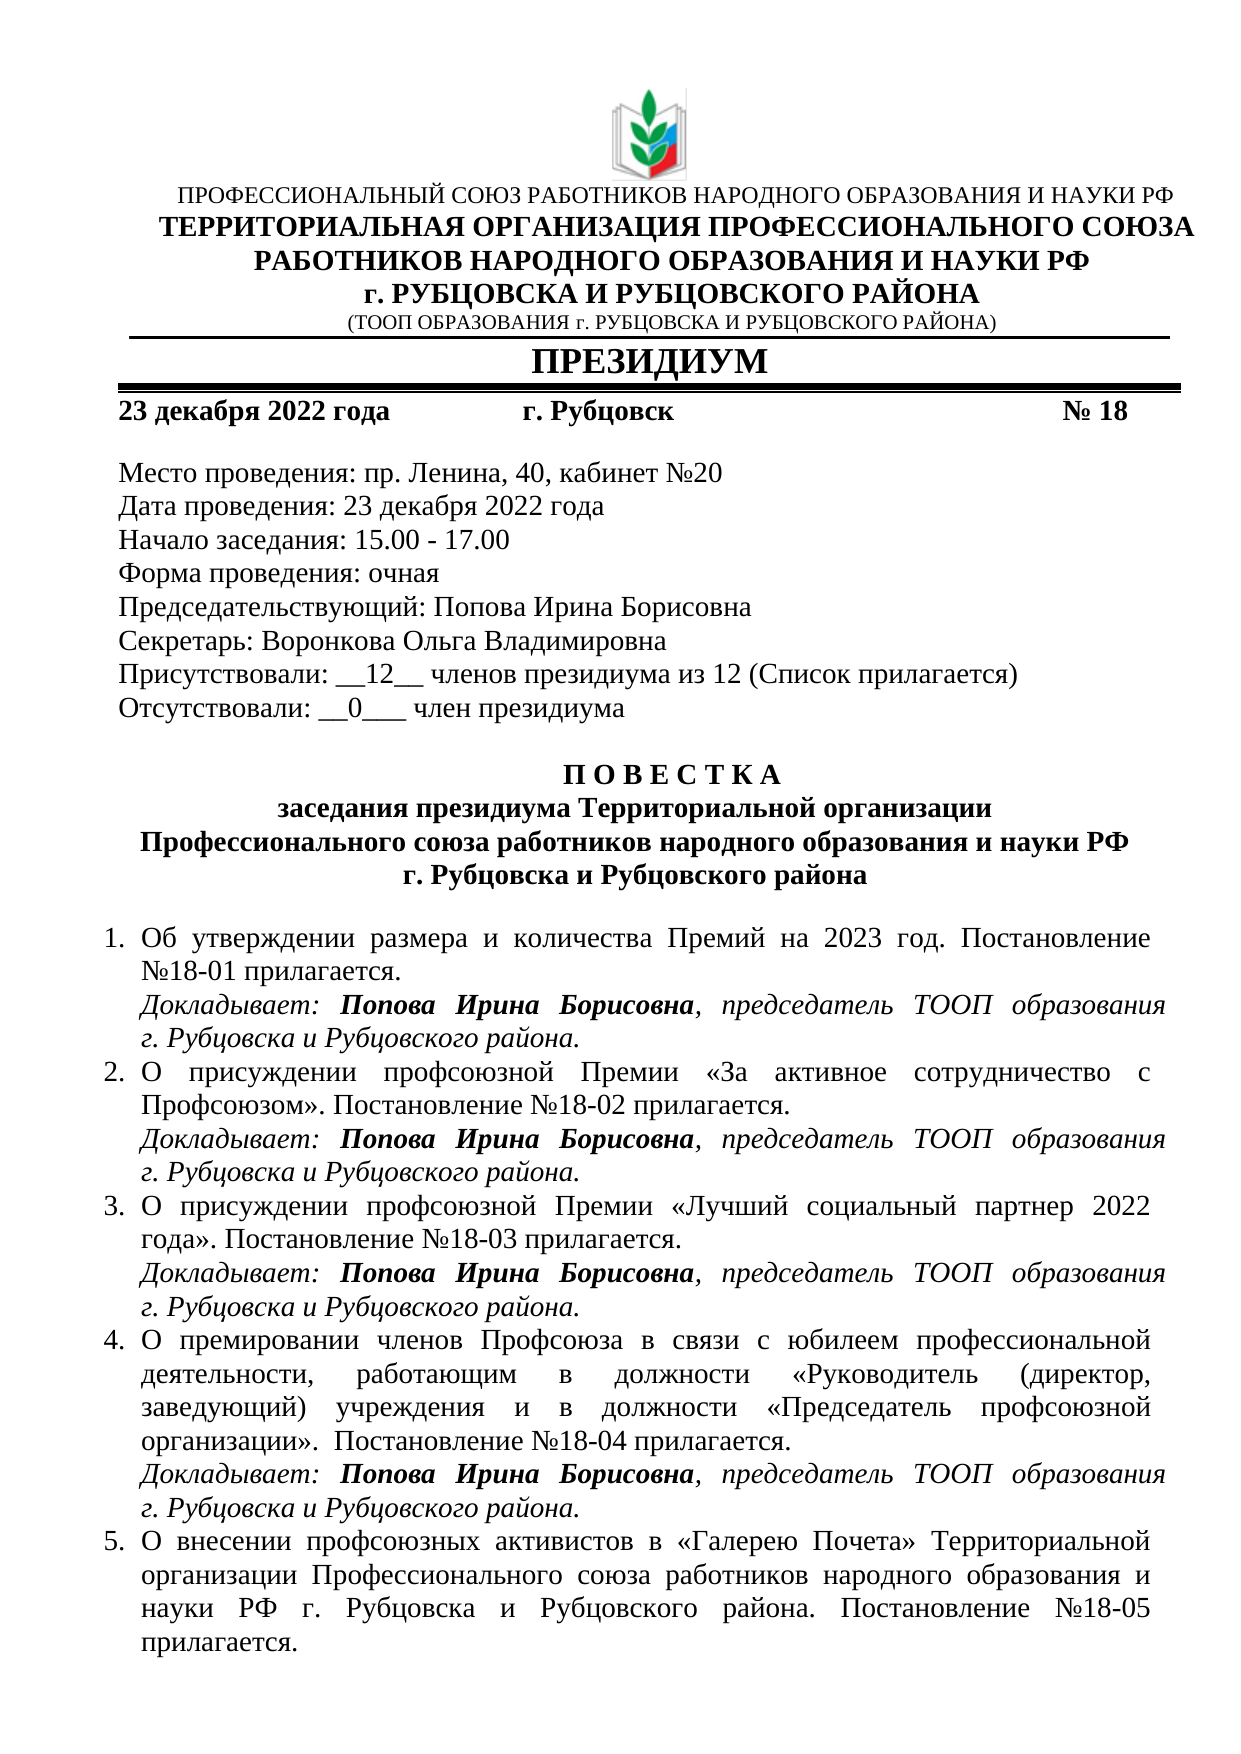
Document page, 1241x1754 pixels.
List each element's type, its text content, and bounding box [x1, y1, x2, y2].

list О присуждении профсоюзной Премии «За активное сотрудничество с Профсоюзом». Постановление №18-02 прилагается. [103, 1054, 1152, 1121]
text заседания президиума Территориальной организации [103, 790, 1167, 824]
text Секретарь: Воронкова Ольга Владимировна [118, 623, 1152, 656]
text Место проведения: пр. Ленина, 40, кабинет №20 [118, 455, 1152, 488]
list О внесении профсоюзных активистов в «Галерею Почета» Территориальной организации Профессионального союза работников народного образования и науки РФ г. Рубцовска и Рубцовского района. Постановление №18-05 прилагается. [103, 1523, 1152, 1658]
list О премировании членов Профсоюза в связи с юбилеем профессиональной деятельности, работающим в должности «Руководитель (директор, заведующий) учреждения и в должности «Председатель профсоюзной организации». Постановление №18-04 прилагается. [103, 1322, 1152, 1456]
text Дата проведения: 23 декабря 2022 года [118, 488, 1152, 522]
text Присутствовали: __12__ членов президиума из 12 (Список прилагается) [118, 656, 1152, 690]
text П О В Е С Т К А [192, 757, 1152, 790]
text Профессионального союза работников народного образования и науки РФ [103, 824, 1167, 857]
picture [612, 88, 688, 182]
text Начало заседания: 15.00 - 17.00 [118, 522, 1152, 556]
table_header ПРОФЕССИОНАЛЬНЫЙ СОЮЗ РАБОТНИКОВ НАРОДНОГО ОБРАЗОВАНИЯ И НАУКИ РФ ТЕРРИТОРИАЛЬНАЯ ОРГАНИЗАЦИЯ ПРОФЕССИОНАЛЬНОГО СОЮЗА РАБОТНИКОВ НАРОДНОГО ОБРАЗОВАНИЯ И НАУКИ РФ г. РУБЦОВСКА И РУБЦОВСКОГО РАЙОНА (ТООП ОБРАЗОВАНИЯ г. РУБЦОВСКА И РУБЦОВСКОГО РАЙОНА) ПРЕЗИДИУМ [118, 181, 1181, 383]
list Докладывает: Попова Ирина Борисовна, председатель ТООП образования г. Рубцовска и Рубцовского района. [141, 1456, 1167, 1523]
list Докладывает: Попова Ирина Борисовна, председатель ТООП образования г. Рубцовска и Рубцовского района. [141, 987, 1167, 1054]
text Форма проведения: очная [118, 556, 1152, 589]
text Отсутствовали: __0___ член президиума [118, 690, 1152, 723]
list Об утверждении размера и количества Премий на 2023 год. Постановление №18-01 прилагается. [103, 920, 1152, 987]
list О присуждении профсоюзной Премии «Лучший социальный партнер 2022 года». Постановление №18-03 прилагается. [103, 1188, 1152, 1255]
list Докладывает: Попова Ирина Борисовна, председатель ТООП образования г. Рубцовска и Рубцовского района. [141, 1255, 1167, 1322]
text Председательствующий: Попова Ирина Борисовна [118, 589, 1152, 623]
text г. Рубцовска и Рубцовского района [103, 857, 1167, 891]
list Докладывает: Попова Ирина Борисовна, председатель ТООП образования г. Рубцовска и Рубцовского района. [141, 1121, 1167, 1188]
text 23 декабря 2022 года г. Рубцовск № 18 [118, 393, 1152, 426]
